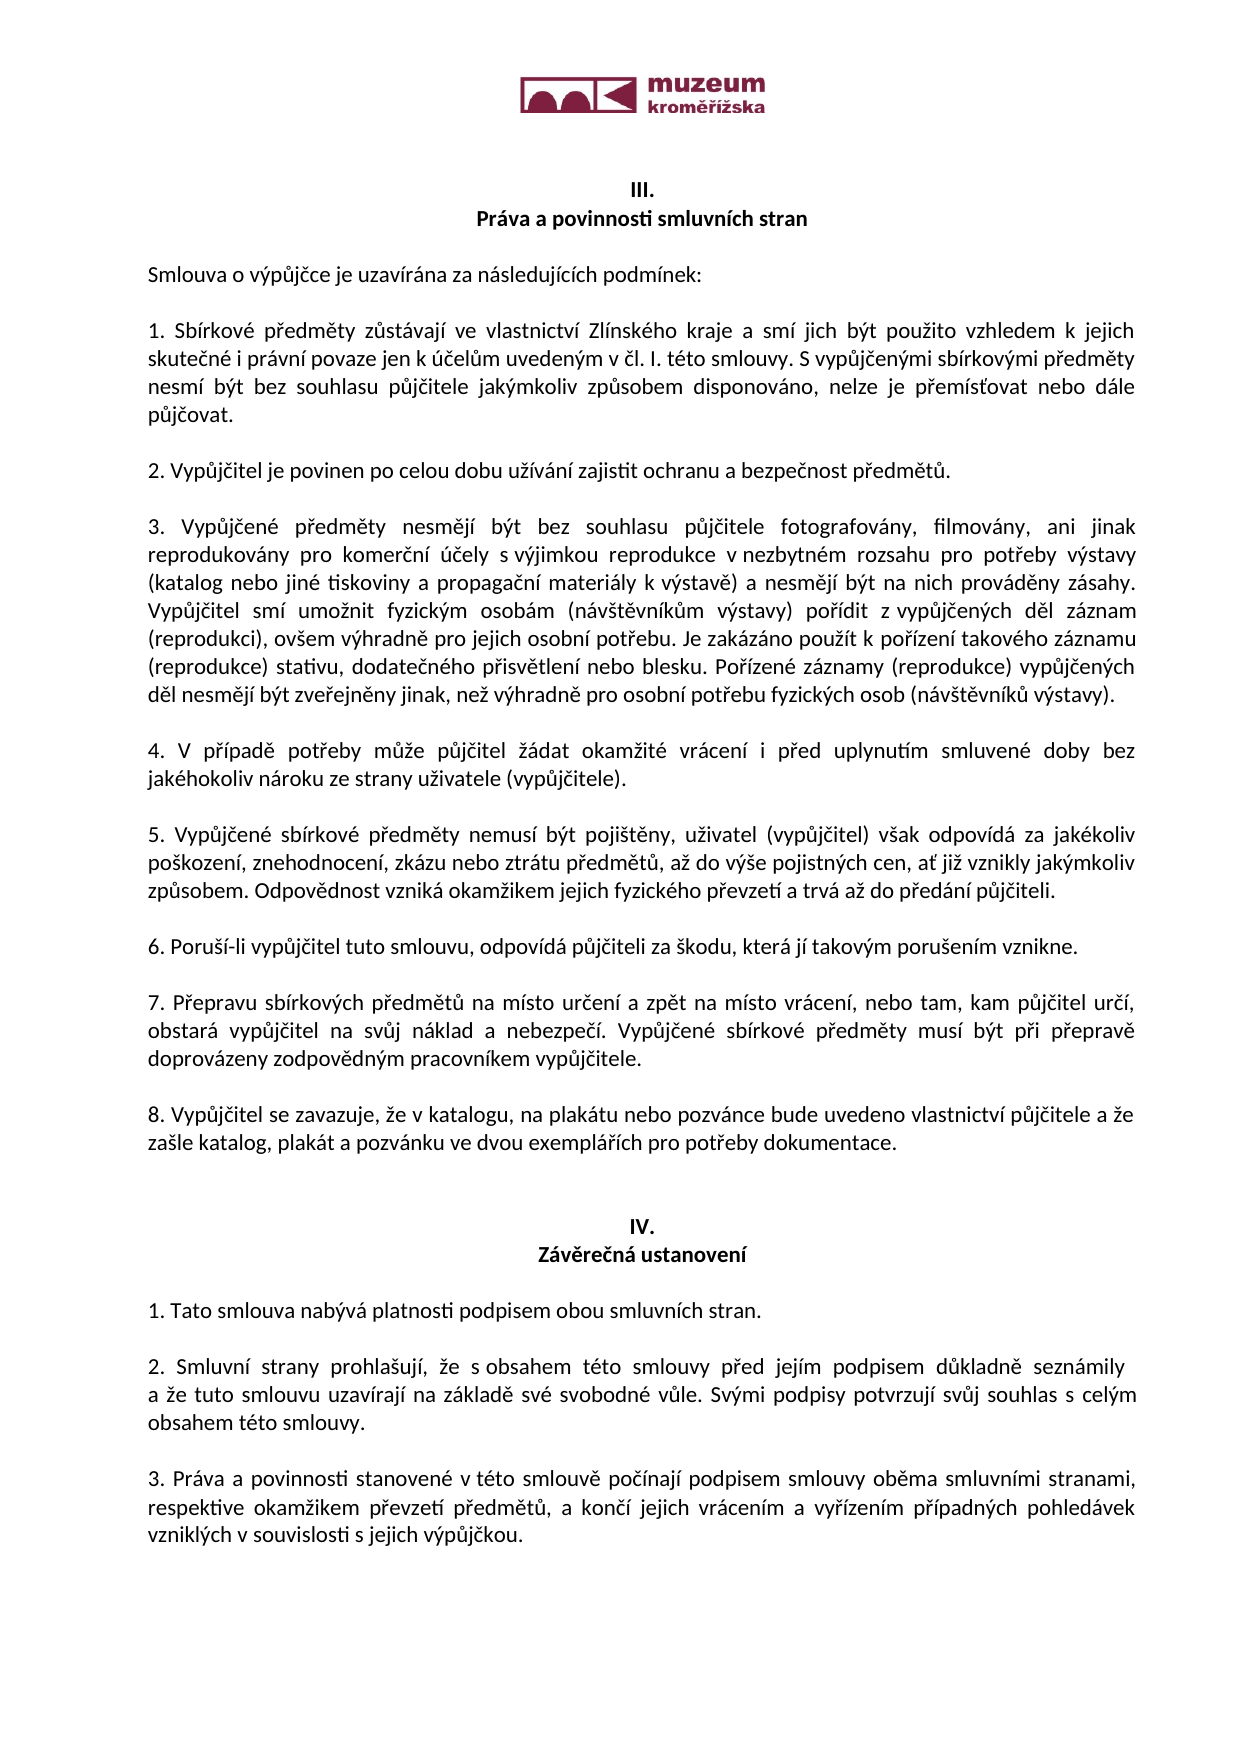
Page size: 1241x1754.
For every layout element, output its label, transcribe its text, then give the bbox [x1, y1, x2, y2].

text 8. Vypůjčitel se zavazuje, že v katalogu, na plakátu nebo pozvánce bude uvedeno vlastnictví půjčitele a že zašle katalog, plakát a pozvánku ve dvou exemplářích pro potřeby dokumentace. [148, 1100, 1137, 1156]
text 1. Sbírkové předměty zůstávají ve vlastnictví Zlínského kraje a smí jich být použito vzhledem k jejich skutečné i právní povaze jen k účelům uvedeným v čl. I. této smlouvy. S vypůjčenými sbírkovými předměty nesmí být bez souhlasu půjčitele jakýmkoliv způsobem disponováno, nelze je přemísťovat nebo dále půjčovat. [148, 316, 1137, 428]
text III. [148, 176, 1137, 204]
text 2. Smluvní strany prohlašují, že s obsahem této smlouvy před jejím podpisem důkladně seznámily a že tuto smlouvu uzavírají na základě své svobodné vůle. Svými podpisy potvrzují svůj souhlas s celým obsahem této smlouvy. [148, 1352, 1137, 1437]
text 3. Práva a povinnosti stanovené v této smlouvě počínají podpisem smlouvy oběma smluvními stranami, respektive okamžikem převzetí předmětů, a končí jejich vrácením a vyřízením případných pohledávek vzniklých v souvislosti s jejich výpůjčkou. [148, 1464, 1137, 1549]
text 5. Vypůjčené sbírkové předměty nemusí být pojištěny, uživatel (vypůjčitel) však odpovídá za jakékoliv poškození, znehodnocení, zkázu nebo ztrátu předmětů, až do výše pojistných cen, ať již vznikly jakýmkoliv způsobem. Odpovědnost vzniká okamžikem jejich fyzického převzetí a trvá až do předání půjčiteli. [148, 820, 1137, 904]
text 6. Poruší-li vypůjčitel tuto smlouvu, odpovídá půjčiteli za škodu, která jí takovým porušením vznikne. [148, 932, 1137, 960]
text 7. Přepravu sbírkových předmětů na místo určení a zpět na místo vrácení, nebo tam, kam půjčitel určí, obstará vypůjčitel na svůj náklad a nebezpečí. Vypůjčené sbírkové předměty musí být při přepravě doprovázeny zodpovědným pracovníkem vypůjčitele. [148, 988, 1137, 1072]
text Smlouva o výpůjčce je uzavírána za následujících podmínek: [148, 260, 1137, 288]
text Práva a povinnosti smluvních stran [148, 204, 1137, 232]
text 4. V případě potřeby může půjčitel žádat okamžité vrácení i před uplynutím smluvené doby bez jakéhokoliv nároku ze strany uživatele (vypůjčitele). [148, 736, 1137, 792]
text Závěrečná ustanovení [148, 1240, 1137, 1268]
picture [517, 75, 765, 113]
text 1. Tato smlouva nabývá platnosti podpisem obou smluvních stran. [148, 1296, 1137, 1324]
text 2. Vypůjčitel je povinen po celou dobu užívání zajistit ochranu a bezpečnost předmětů. [148, 456, 1137, 484]
text IV. [148, 1212, 1137, 1240]
text 3. Vypůjčené předměty nesmějí být bez souhlasu půjčitele fotografovány, filmovány, ani jinak reprodukovány pro komerční účely s výjimkou reprodukce v nezbytném rozsahu pro potřeby výstavy (katalog nebo jiné tiskoviny a propagační materiály k výstavě) a nesmějí být na nich prováděny zásahy. Vypůjčitel smí umožnit fyzickým osobám (návštěvníkům výstavy) pořídit z vypůjčených děl záznam (reprodukci), ovšem výhradně pro jejich osobní potřebu. Je zakázáno použít k pořízení takového záznamu (reprodukce) stativu, dodatečného přisvětlení nebo blesku. Pořízené záznamy (reprodukce) vypůjčených děl nesmějí být zveřejněny jinak, než výhradně pro osobní potřebu fyzických osob (návštěvníků výstavy). [148, 512, 1137, 708]
